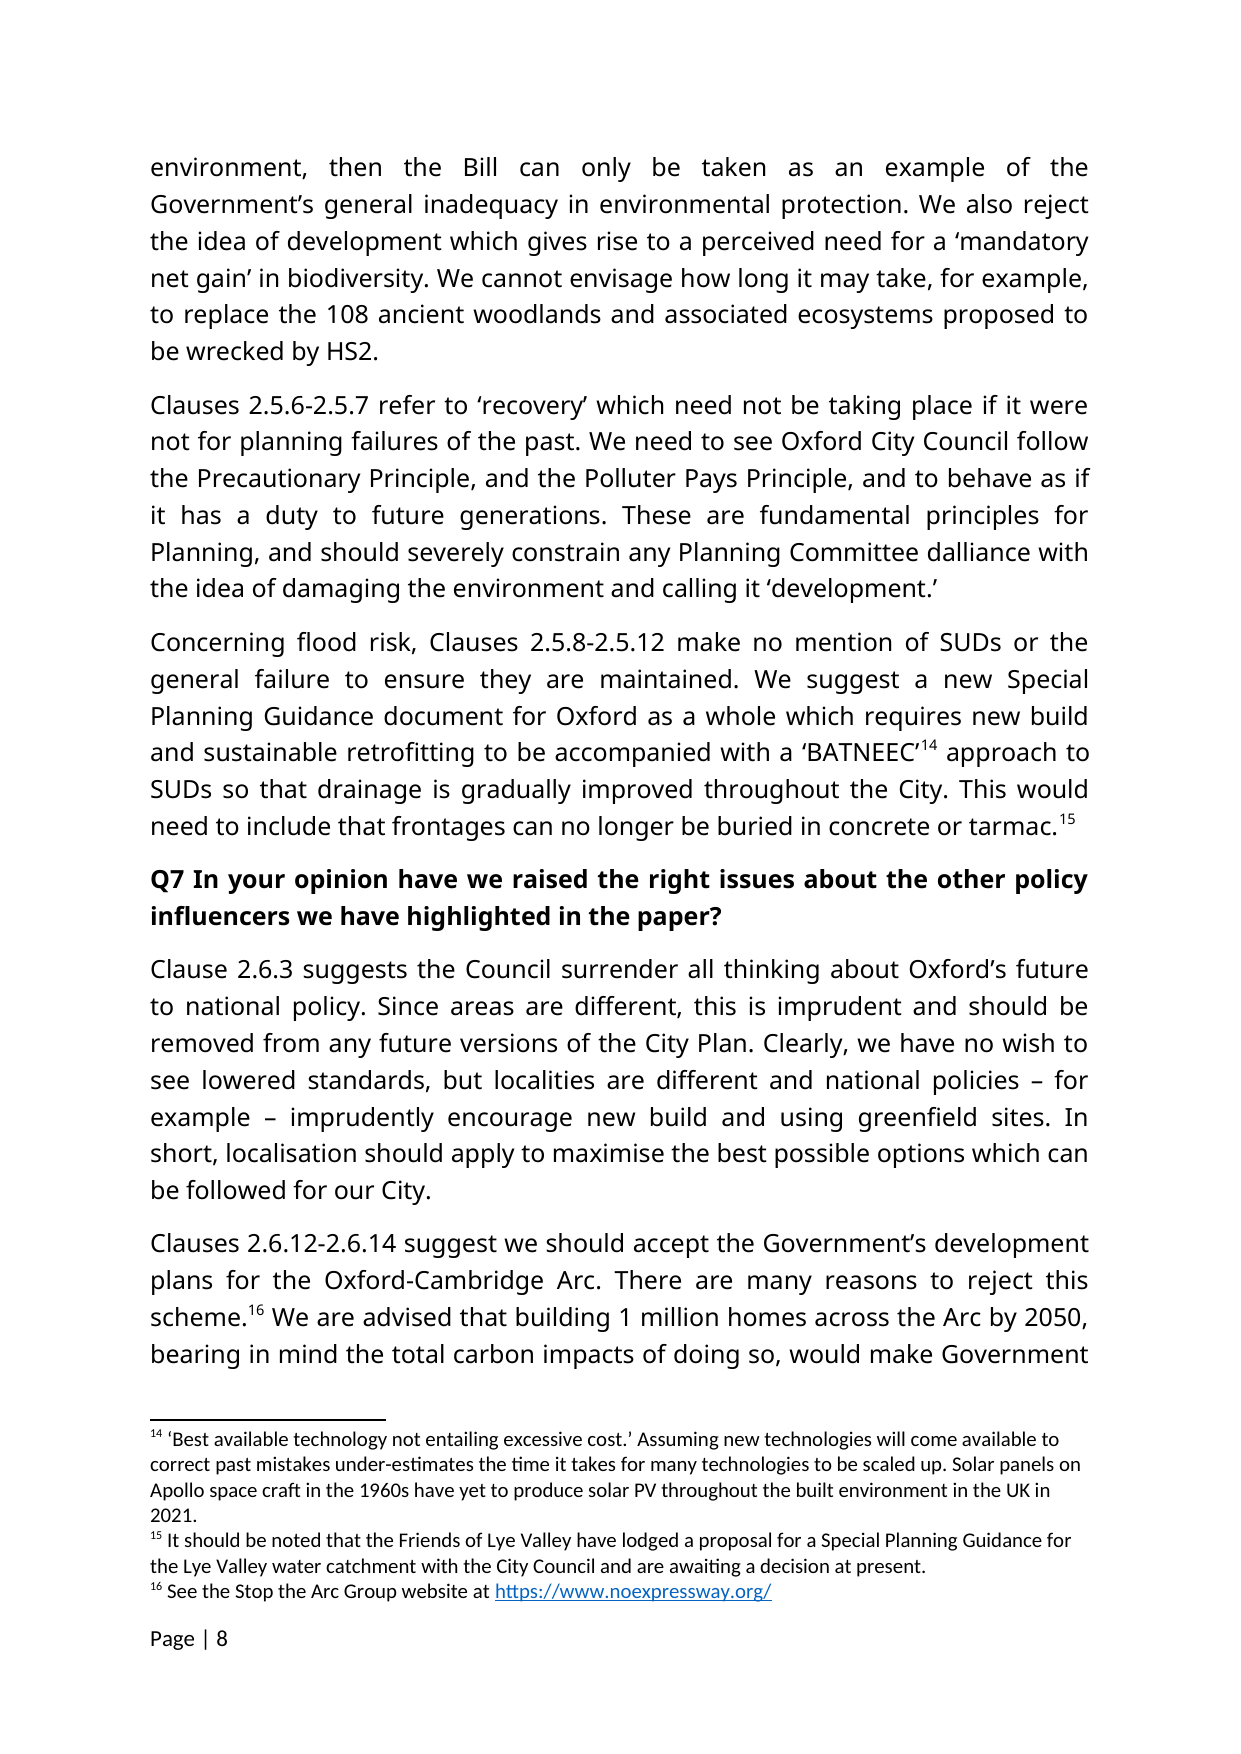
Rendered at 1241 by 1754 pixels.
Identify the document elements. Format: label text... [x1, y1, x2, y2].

text Clauses 2.5.6-2.5.7 refer to ‘recovery’ which need not be taking place if it were not for planning failures of the past. We need to see Oxford City Council follow the Precautionary Principle, and the Polluter Pays Principle, and to behave as if it has a duty to future generations. These are fundamental principles for Planning, and should severely constrain any Planning Committee dalliance with the idea of damaging the environment and calling it ‘development.’ [150, 387, 1090, 605]
text Concerning flood risk, Clauses 2.5.8-2.5.12 make no mention of SUDs or the general failure to ensure they are maintained. We suggest a new Special Planning Guidance document for Oxford as a whole which requires new build and sustainable retrofitting to be accompanied with a ‘BATNEEC’ approach to SUDs so that drainage is gradually improved throughout the City. This would need to include that frontages can no longer be buried in concrete or tarmac. [150, 624, 1090, 842]
text Clause 2.6.3 suggests the Council surrender all thinking about Oxford’s future to national policy. Since areas are different, this is imprudent and should be removed from any future versions of the City Plan. Clearly, we have no wish to see lowered standards, but localities are different and national policies – for example – imprudently encourage new build and using greenfield sites. In short, localisation should apply to maximise the best possible options which can be followed for our City. [150, 952, 1090, 1207]
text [150, 150, 1090, 368]
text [150, 1226, 1090, 1371]
text Q7 In your opinion have we raised the right issues about the other policy influencers we have highlighted in the paper? [150, 862, 1090, 933]
